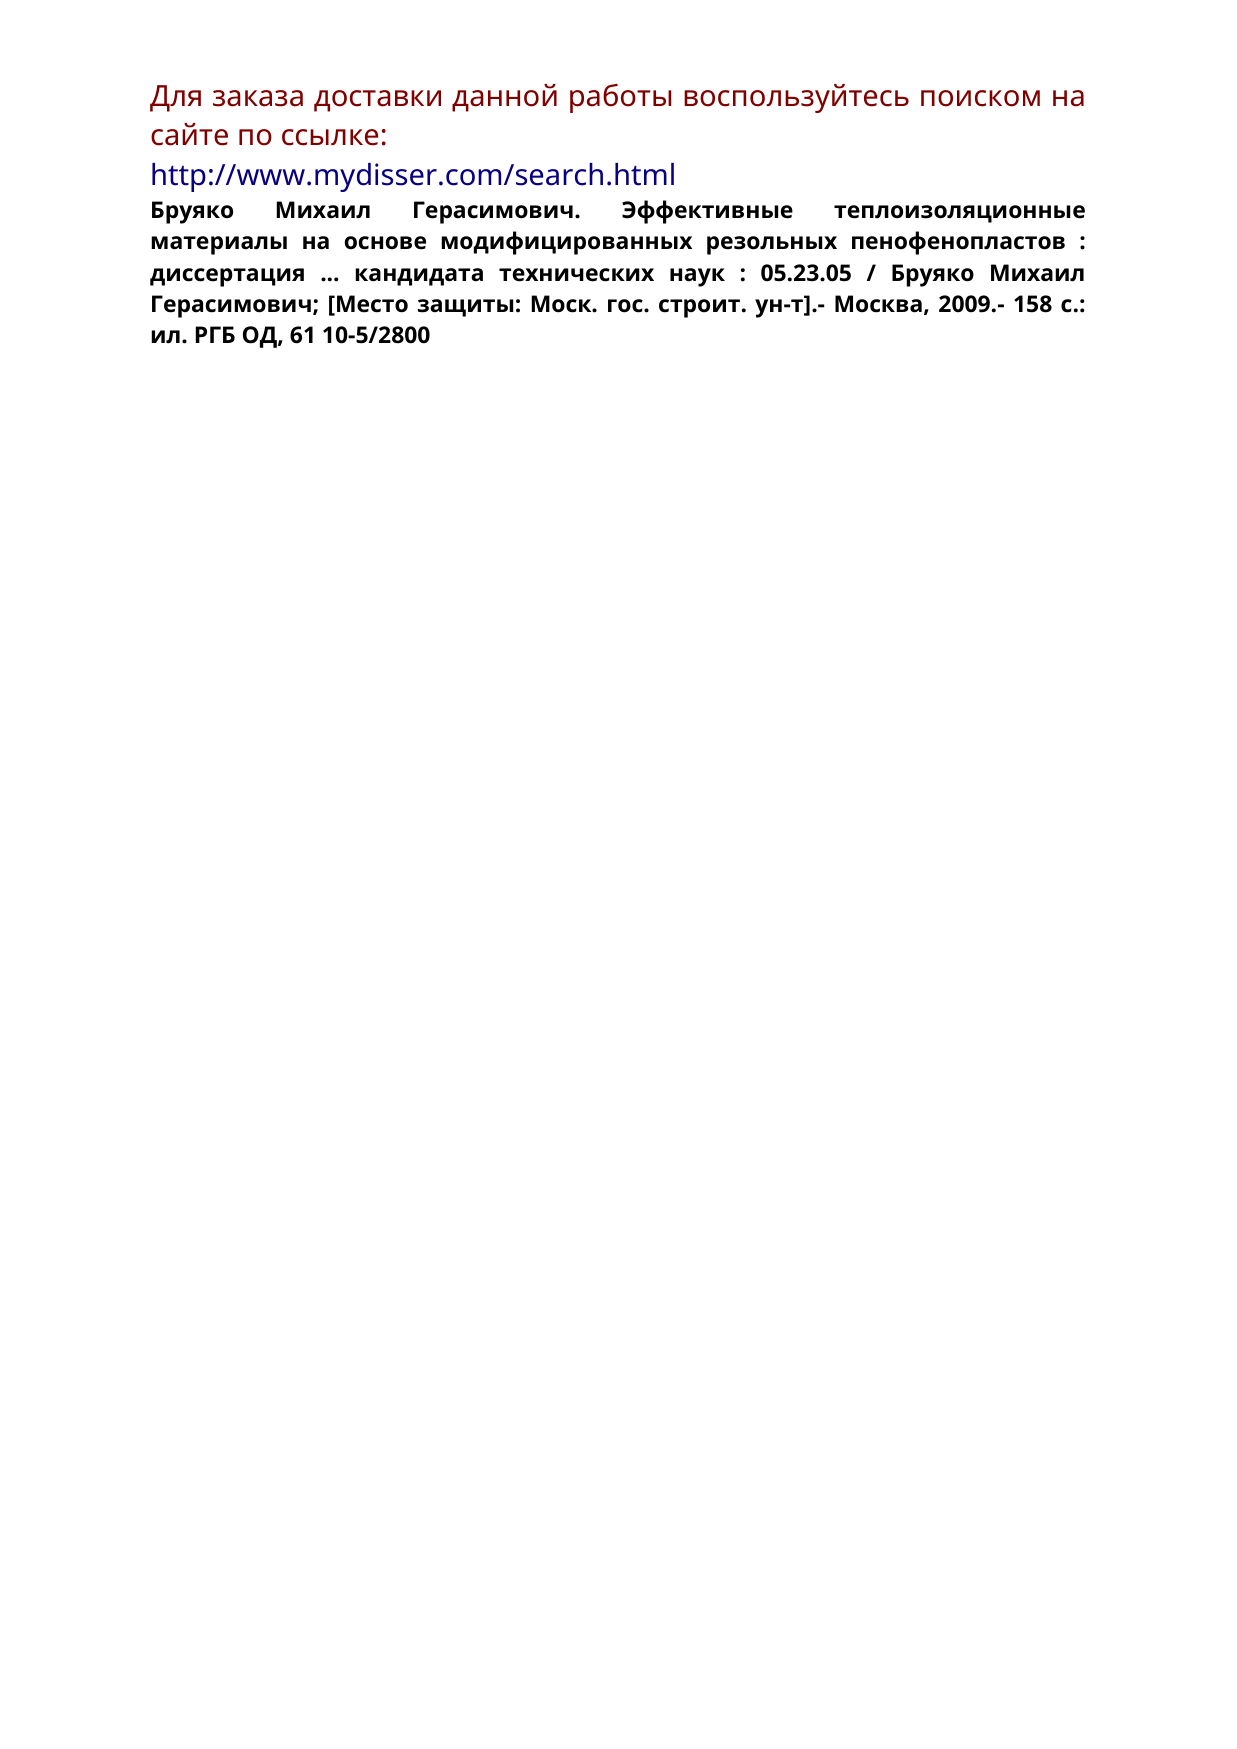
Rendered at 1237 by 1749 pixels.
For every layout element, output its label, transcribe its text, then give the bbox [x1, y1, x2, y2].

text Бруяко Михаил Герасимович. Эффективные теплоизоляционные материалы на основе модифицированных резольных пенофенопластов : диссертация ... кандидата технических наук : 05.23.05 / Бруяко Михаил Герасимович; [Место защиты: Моск. гос. строит. ун-т].- Москва, 2009.- 158 с.: ил. РГБ ОД, 61 10-5/2800 [150, 194, 1086, 350]
